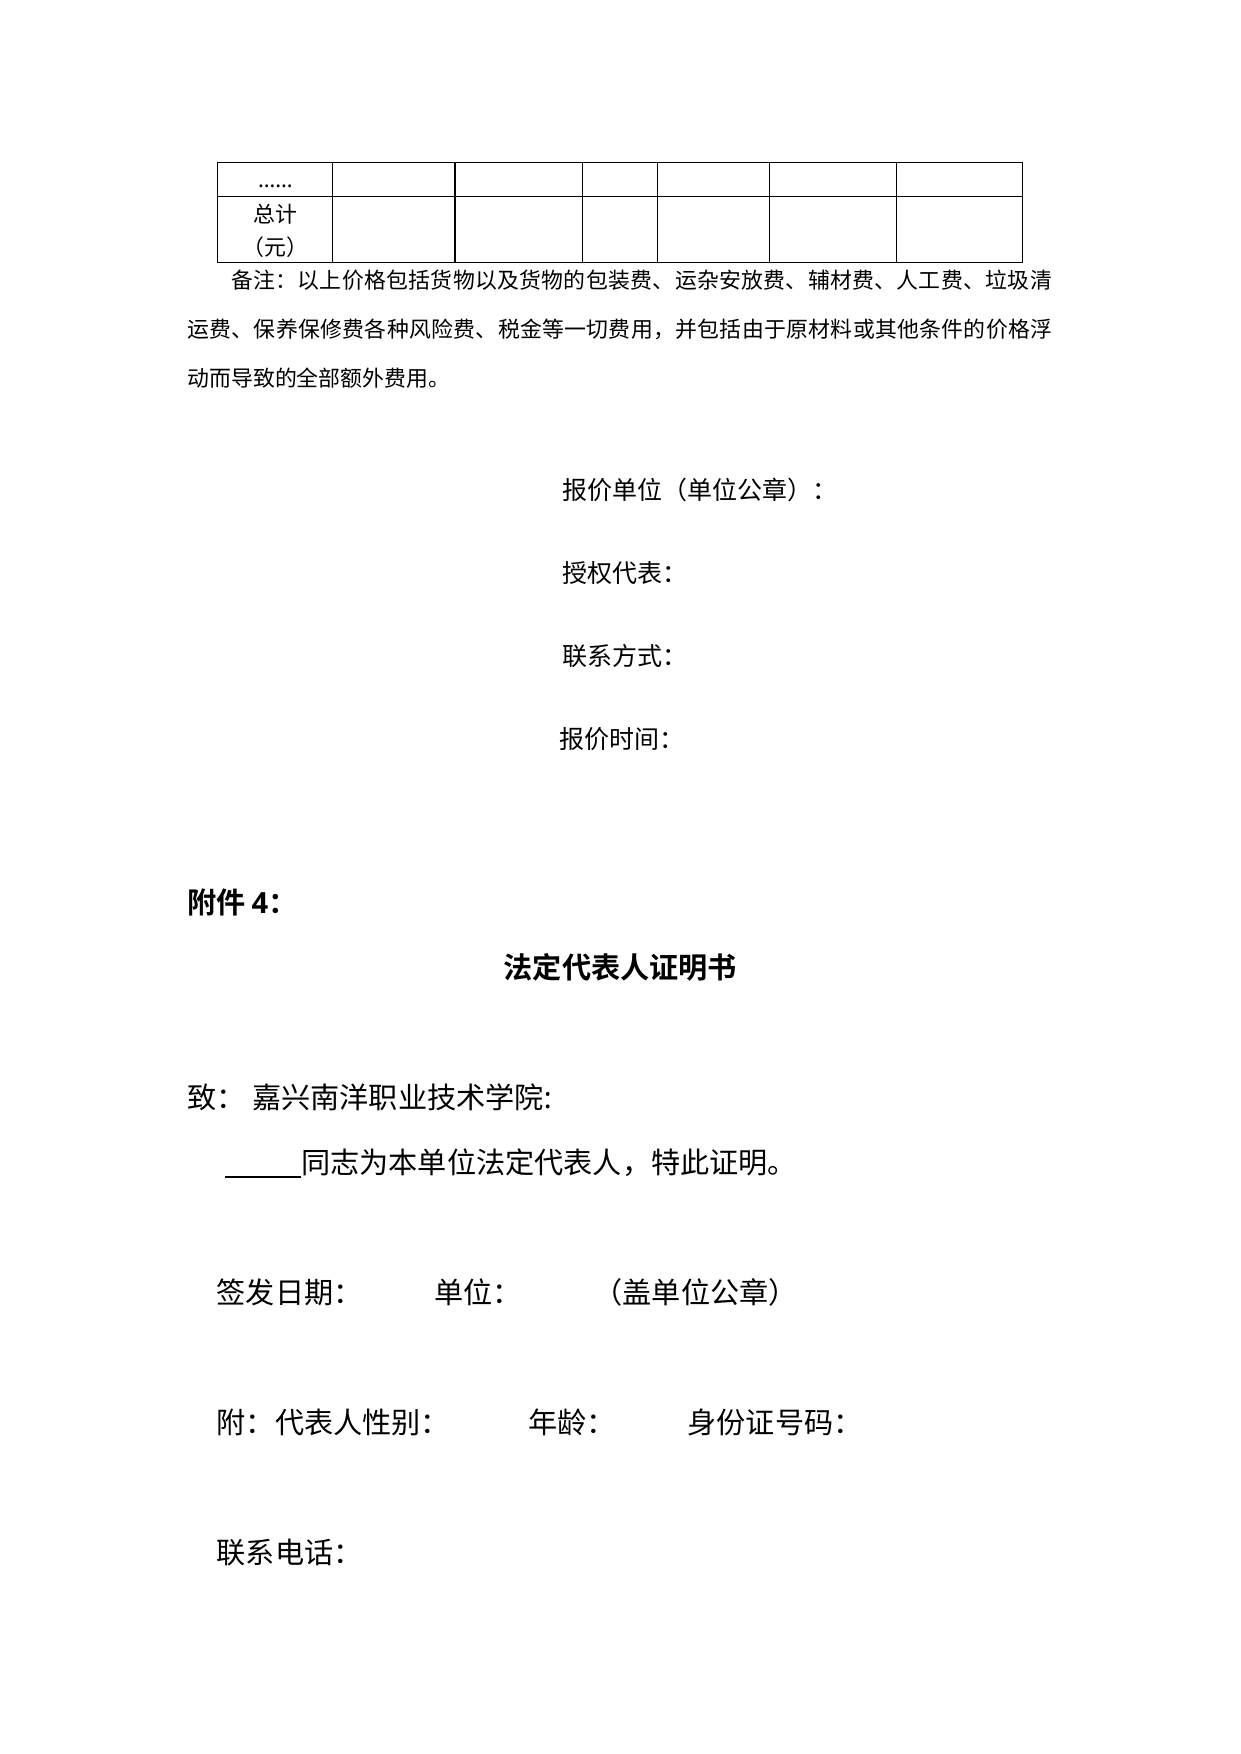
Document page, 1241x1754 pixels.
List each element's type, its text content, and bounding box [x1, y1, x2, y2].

table_cell [770, 163, 896, 196]
table_cell 总计（元） [218, 197, 332, 262]
table_cell [333, 197, 454, 262]
table_cell [583, 163, 657, 196]
text 法定代表人证明书 [187, 933, 1053, 998]
text 联系方式： [187, 622, 1053, 687]
table_cell [658, 197, 769, 262]
text 致： 嘉兴南洋职业技术学院: [187, 1063, 1053, 1128]
text 报价时间： [187, 705, 1053, 770]
text 签发日期： 单位： （盖单位公章） [187, 1258, 1053, 1323]
text 附：代表人性别： 年龄： 身份证号码： [187, 1388, 1053, 1453]
table_cell [333, 163, 454, 196]
text 附件4： [187, 868, 1053, 933]
table_cell …… [218, 163, 332, 196]
table_cell [770, 197, 896, 262]
table_cell [658, 163, 769, 196]
text 授权代表： [187, 539, 1053, 604]
text 同志为本单位法定代表人，特此证明。 [187, 1128, 1053, 1193]
table_cell [456, 163, 582, 196]
text 备注：以上价格包括货物以及货物的包装费、运杂安放费、辅材费、人工费、垃圾清运费、保养保修费各种风险费、税金等一切费用，并包括由于原材料或其他条件的价格浮动而导致的全部额外费用。 [187, 263, 1053, 393]
table_cell [897, 163, 1022, 196]
text 报价单位（单位公章）： [187, 456, 1053, 521]
table_cell [897, 197, 1022, 262]
table_cell [456, 197, 582, 262]
table_cell [583, 197, 657, 262]
text 联系电话： [187, 1518, 1053, 1583]
